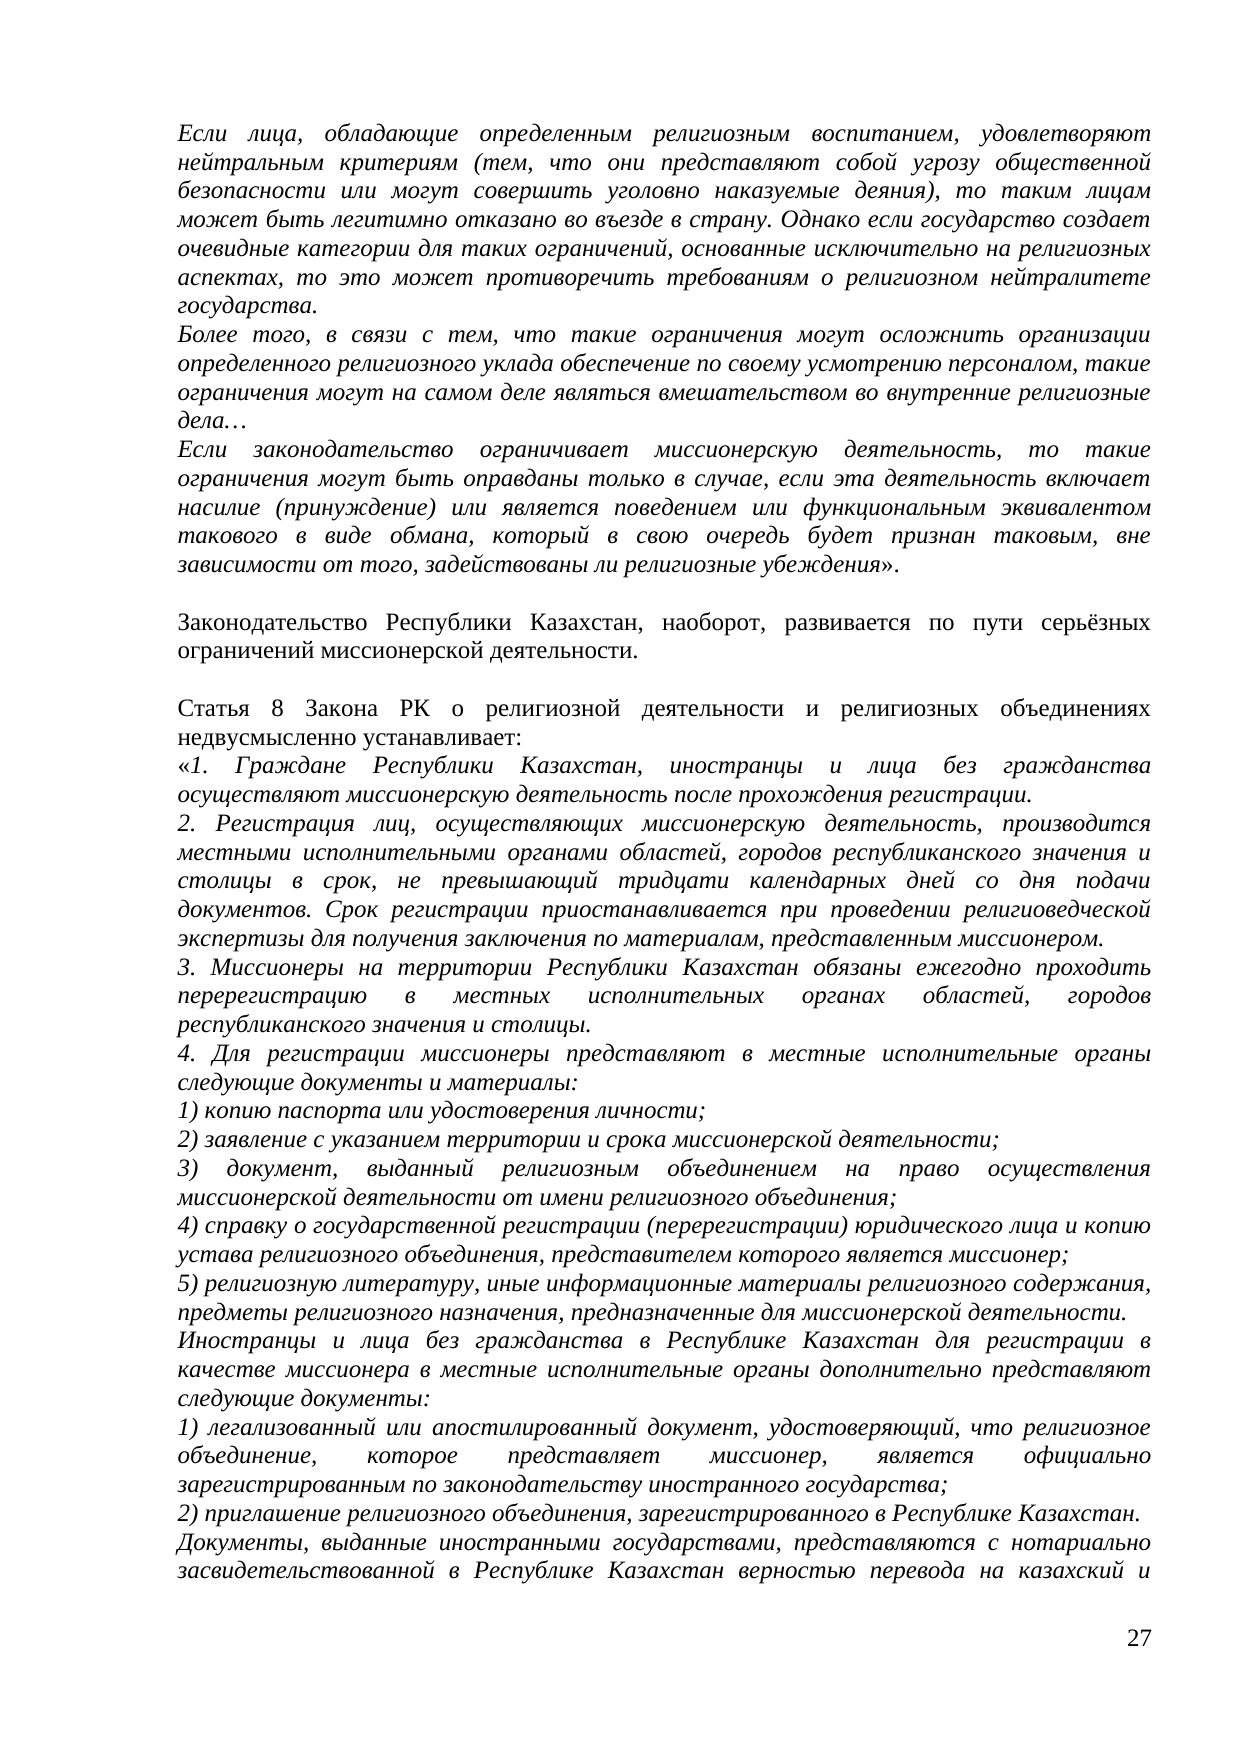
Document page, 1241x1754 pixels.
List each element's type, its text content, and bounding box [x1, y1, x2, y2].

text Статья 8 Закона РК о религиозной деятельности и религиозных объединениях недвусмысленно устанавливает: [177, 693, 1152, 751]
text Иностранцы и лица без гражданства в Республике Казахстан для регистрации в качестве миссионера в местные исполнительные органы дополнительно представляют следующие документы: [177, 1326, 1152, 1412]
text 2) заявление с указанием территории и срока миссионерской деятельности; [177, 1124, 1152, 1153]
text 3. Миссионеры на территории Республики Казахстан обязаны ежегодно проходить перерегистрацию в местных исполнительных органах областей, городов республиканского значения и столицы. [177, 952, 1152, 1038]
text 4) справку о государственной регистрации (перерегистрации) юридического лица и копию устава религиозного объединения, представителем которого является миссионер; [177, 1211, 1152, 1268]
text 2. Регистрация лиц, осуществляющих миссионерскую деятельность, производится местными исполнительными органами областей, городов республиканского значения и столицы в срок, не превышающий тридцати календарных дней со дня подачи документов. Срок регистрации приостанавливается при проведении религиоведческой экспертизы для получения заключения по материалам, представленным миссионером. [177, 808, 1152, 952]
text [177, 1527, 1152, 1584]
text 1) копию паспорта или удостоверения личности; [177, 1096, 1152, 1124]
text «1. Граждане Республики Казахстан, иностранцы и лица без гражданства осуществляют миссионерскую деятельность после прохождения регистрации. [177, 751, 1152, 808]
text 2) приглашение религиозного объединения, зарегистрированного в Республике Казахстан. [177, 1498, 1152, 1527]
text Более того, в связи с тем, что такие ограничения могут осложнить организации определенного религиозного уклада обеспечение по своему усмотрению персоналом, такие ограничения могут на самом деле являться вмешательством во внутренние религиозные дела… [177, 319, 1152, 434]
text Если лица, обладающие определенным религиозным воспитанием, удовлетворяют нейтральным критериям (тем, что они представляют собой угрозу общественной безопасности или могут совершить уголовно наказуемые деяния), то таким лицам может быть легитимно отказано во въезде в страну. Однако если государство создает очевидные категории для таких ограничений, основанные исключительно на религиозных аспектах, то это может противоречить требованиям о религиозном нейтралитете государства. [177, 118, 1152, 319]
text 4. Для регистрации миссионеры представляют в местные исполнительные органы следующие документы и материалы: [177, 1038, 1152, 1096]
text 3) документ, выданный религиозным объединением на право осуществления миссионерской деятельности от имени религиозного объединения; [177, 1153, 1152, 1211]
text Законодательство Республики Казахстан, наоборот, развивается по пути серьёзных ограничений миссионерской деятельности. [177, 607, 1152, 664]
text 1) легализованный или апостилированный документ, удостоверяющий, что религиозное объединение, которое представляет миссионер, является официально зарегистрированным по законодательству иностранного государства; [177, 1412, 1152, 1498]
text 5) религиозную литературу, иные информационные материалы религиозного содержания, предметы религиозного назначения, предназначенные для миссионерской деятельности. [177, 1268, 1152, 1326]
text Если законодательство ограничивает миссионерскую деятельность, то такие ограничения могут быть оправданы только в случае, если эта деятельность включает насилие (принуждение) или является поведением или функциональным эквивалентом такового в виде обмана, который в свою очередь будет признан таковым, вне зависимости от того, задействованы ли религиозные убеждения». [177, 434, 1152, 578]
